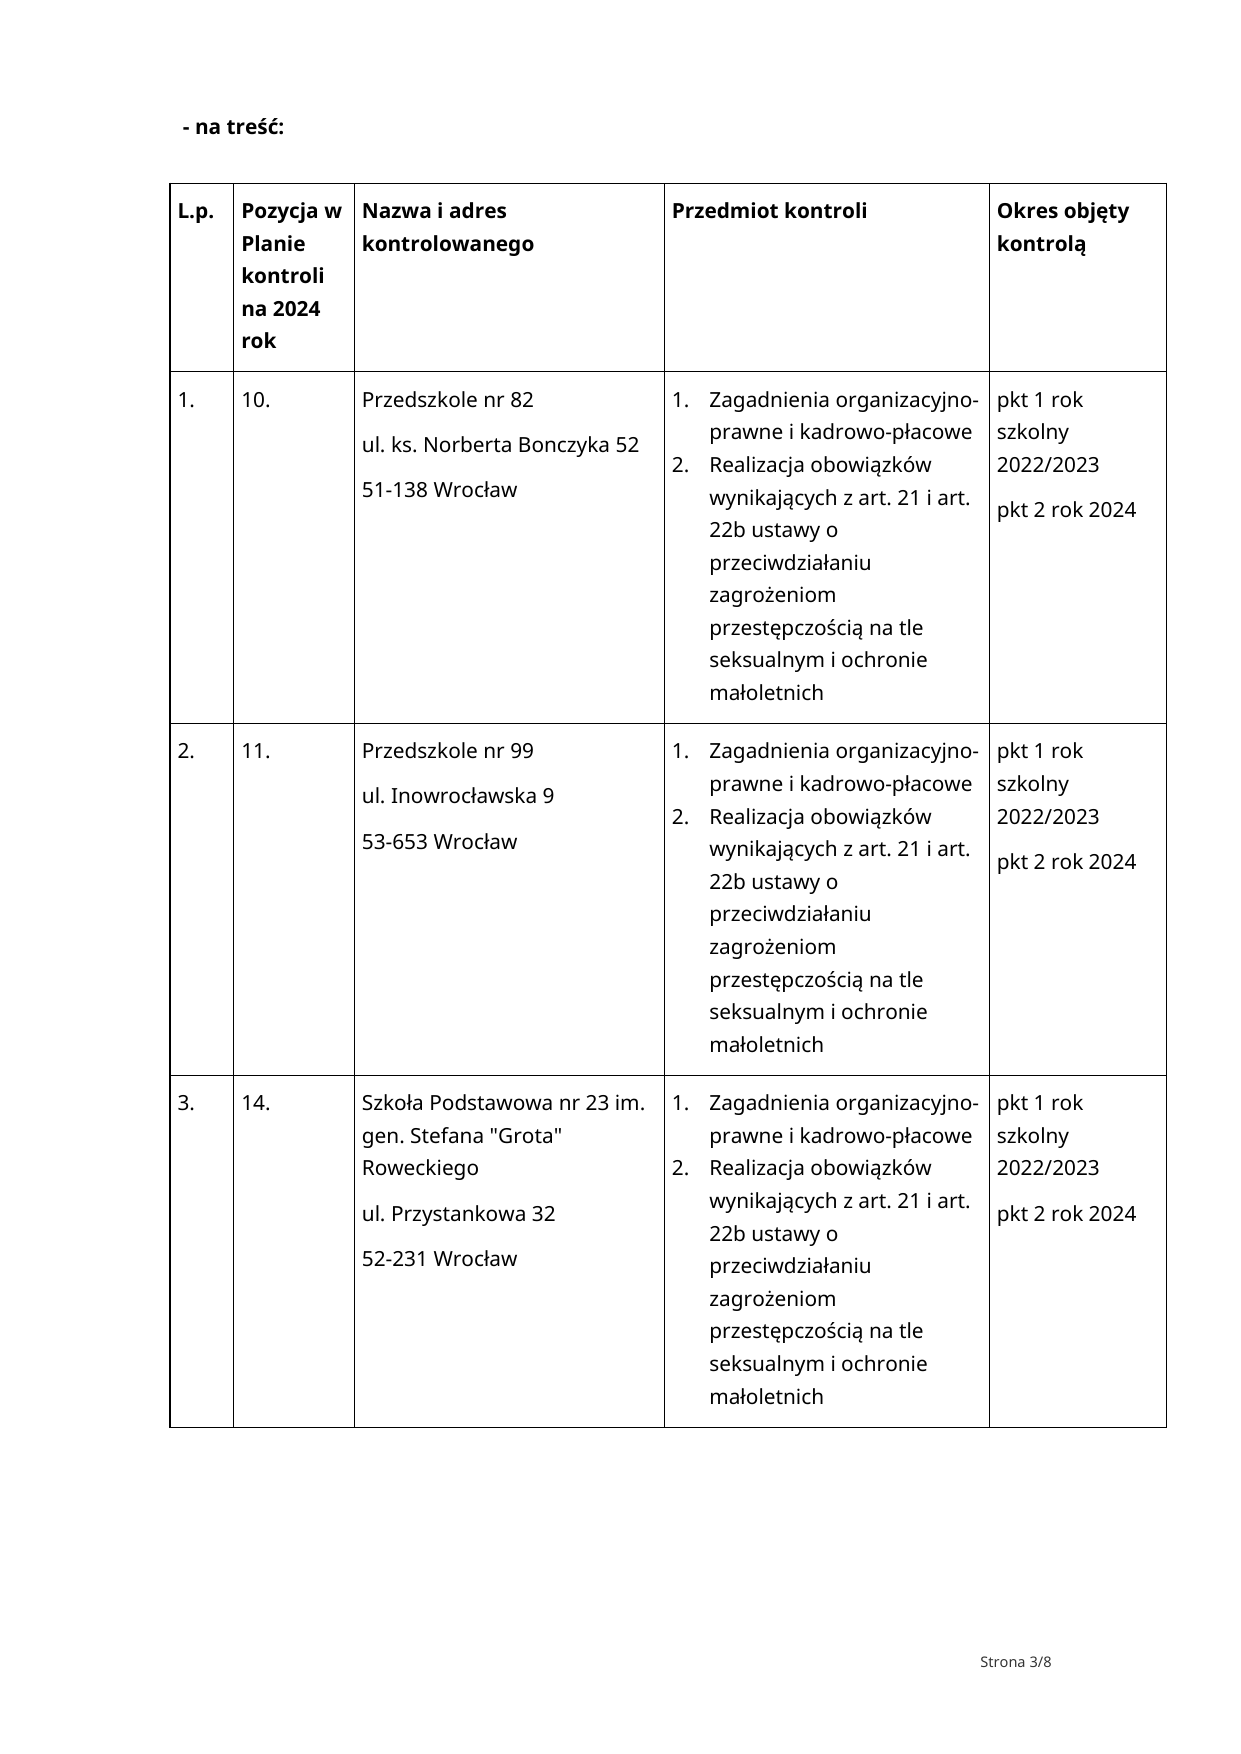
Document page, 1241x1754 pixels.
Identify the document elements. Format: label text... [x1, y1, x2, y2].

table_cell Przedszkole nr 99 ul. Inowrocławska 9 53-653 Wrocław [355, 724, 664, 1075]
table_header Okres objęty kontrolą [990, 184, 1166, 371]
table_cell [990, 1076, 1166, 1427]
table_header Pozycja w Planie kontroli na 2024 rok [234, 184, 354, 371]
table_header L.p. [171, 184, 233, 371]
text - na treść: [177, 112, 1051, 141]
table_cell [171, 1076, 233, 1427]
table_cell pkt 1 rok szkolny 2022/2023 pkt 2 rok 2024 [990, 724, 1166, 1075]
table_cell 11. [234, 724, 354, 1075]
table_cell Przedszkole nr 82 ul. ks. Norberta Bonczyka 52 51-138 Wrocław [355, 372, 664, 723]
table_header Nazwa i adres kontrolowanego [355, 184, 664, 371]
table_cell [171, 724, 233, 1075]
table_cell 14. [234, 1076, 354, 1427]
table_cell pkt 1 rok szkolny 2022/2023 pkt 2 rok 2024 [990, 372, 1166, 723]
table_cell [665, 1076, 989, 1427]
table_cell 10. [234, 372, 354, 723]
table_cell [171, 372, 233, 723]
table_cell Szkoła Podstawowa nr 23 im. gen. Stefana "Grota" Roweckiego ul. Przystankowa 32 52-231 Wrocław [355, 1076, 664, 1427]
table_header Przedmiot kontroli [665, 184, 989, 371]
